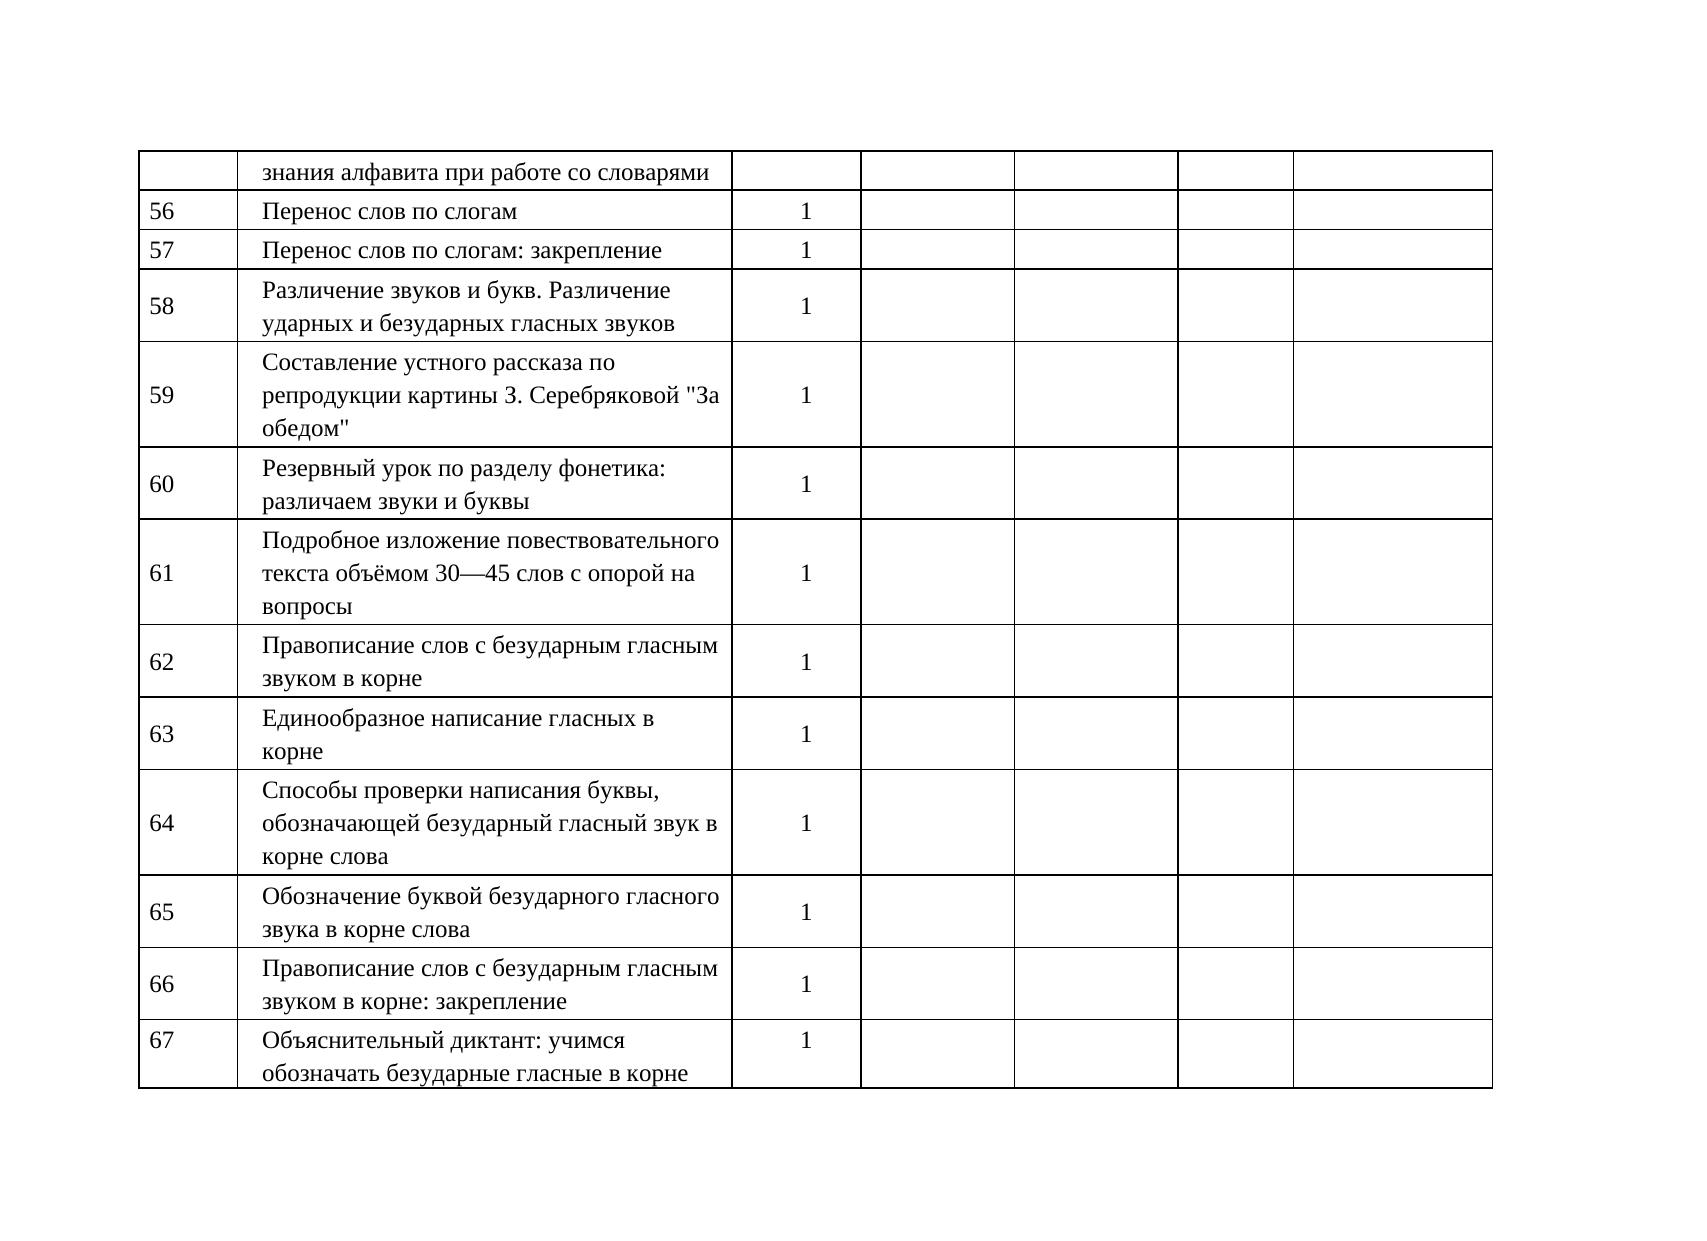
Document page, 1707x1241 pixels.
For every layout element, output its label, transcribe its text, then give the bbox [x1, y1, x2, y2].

table_cell [862, 230, 1014, 268]
table_cell [1015, 625, 1177, 696]
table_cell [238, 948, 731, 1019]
table_cell [1179, 698, 1293, 768]
table_cell 62 [140, 625, 237, 696]
table_cell [1179, 876, 1293, 946]
table_cell [1015, 342, 1177, 446]
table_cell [238, 152, 731, 189]
table_cell [1015, 270, 1177, 341]
table_cell [1015, 448, 1177, 518]
table_cell 55 [140, 152, 237, 189]
table_cell [1294, 770, 1492, 874]
table_cell [1179, 270, 1293, 341]
table_cell 1 [733, 270, 860, 341]
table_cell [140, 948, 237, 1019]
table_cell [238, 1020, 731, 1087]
table_cell 65 [140, 876, 237, 946]
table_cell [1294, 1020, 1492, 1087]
table_cell [1015, 230, 1177, 268]
table_cell 1 [733, 191, 860, 229]
table_cell [1015, 152, 1177, 189]
table_cell [1179, 448, 1293, 518]
table_cell 1 [733, 152, 860, 189]
table_cell 64 [140, 770, 237, 874]
table_cell Различение звуков и букв. Различение ударных и безударных гласных звуков [238, 270, 731, 341]
table_cell 58 [140, 270, 237, 341]
table_cell [862, 625, 1014, 696]
table_cell 56 [140, 191, 237, 229]
table_cell [1015, 770, 1177, 874]
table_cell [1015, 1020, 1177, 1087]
table_cell [1294, 230, 1492, 268]
table_cell [1294, 152, 1492, 189]
table_cell 61 [140, 520, 237, 624]
table_cell Обозначение буквой безударного гласного звука в корне слова [238, 876, 731, 946]
table_cell [1294, 448, 1492, 518]
table_cell Составление устного рассказа по репродукции картины З. Серебряковой "За обедом" [238, 342, 731, 446]
table_cell [862, 698, 1014, 768]
table_cell [1179, 152, 1293, 189]
table_cell [862, 876, 1014, 946]
table_cell 1 [733, 625, 860, 696]
table_cell Перенос слов по слогам: закрепление [238, 230, 731, 268]
table_cell Перенос слов по слогам [238, 191, 731, 229]
table_cell [1294, 625, 1492, 696]
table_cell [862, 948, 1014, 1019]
table_cell [862, 342, 1014, 446]
table_cell [1015, 876, 1177, 946]
table_cell Резервный урок по разделу фонетика: различаем звуки и буквы [238, 448, 731, 518]
table_cell [1179, 520, 1293, 624]
table_cell 1 [733, 770, 860, 874]
table_cell [1015, 520, 1177, 624]
table_cell [862, 770, 1014, 874]
table_cell Подробное изложение повествовательного текста объёмом 30—45 слов с опорой на вопросы [238, 520, 731, 624]
table_cell Способы проверки написания буквы, обозначающей безударный гласный звук в корне слова [238, 770, 731, 874]
table_cell [862, 520, 1014, 624]
table_cell 59 [140, 342, 237, 446]
table_cell [1179, 230, 1293, 268]
table_cell Единообразное написание гласных в корне [238, 698, 731, 768]
table_cell [1179, 191, 1293, 229]
table_cell 1 [733, 230, 860, 268]
table_cell [1179, 625, 1293, 696]
table_cell 63 [140, 698, 237, 768]
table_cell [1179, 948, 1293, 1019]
table_cell [862, 448, 1014, 518]
table_cell [1294, 342, 1492, 446]
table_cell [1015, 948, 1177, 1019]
table_cell [1015, 191, 1177, 229]
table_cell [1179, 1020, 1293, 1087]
table_cell [1294, 520, 1492, 624]
table_cell [1015, 698, 1177, 768]
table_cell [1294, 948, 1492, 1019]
table_cell [862, 270, 1014, 341]
table_cell [1294, 270, 1492, 341]
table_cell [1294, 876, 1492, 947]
table_cell [1294, 191, 1492, 229]
table_cell 1 [733, 876, 860, 946]
table_cell Правописание слов с безударным гласным звуком в корне [238, 625, 731, 696]
table_cell 1 [733, 448, 860, 518]
table_cell [862, 152, 1014, 189]
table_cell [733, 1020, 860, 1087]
table_cell 60 [140, 448, 237, 518]
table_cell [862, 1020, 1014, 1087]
table_cell [1179, 770, 1293, 874]
table_cell [862, 191, 1014, 229]
table_cell [1294, 698, 1492, 768]
table_cell 1 [733, 698, 860, 768]
table_cell [1179, 342, 1293, 446]
table_cell 57 [140, 230, 237, 268]
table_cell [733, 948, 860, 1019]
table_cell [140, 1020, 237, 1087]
table_cell 1 [733, 520, 860, 624]
table_cell 1 [733, 342, 860, 446]
